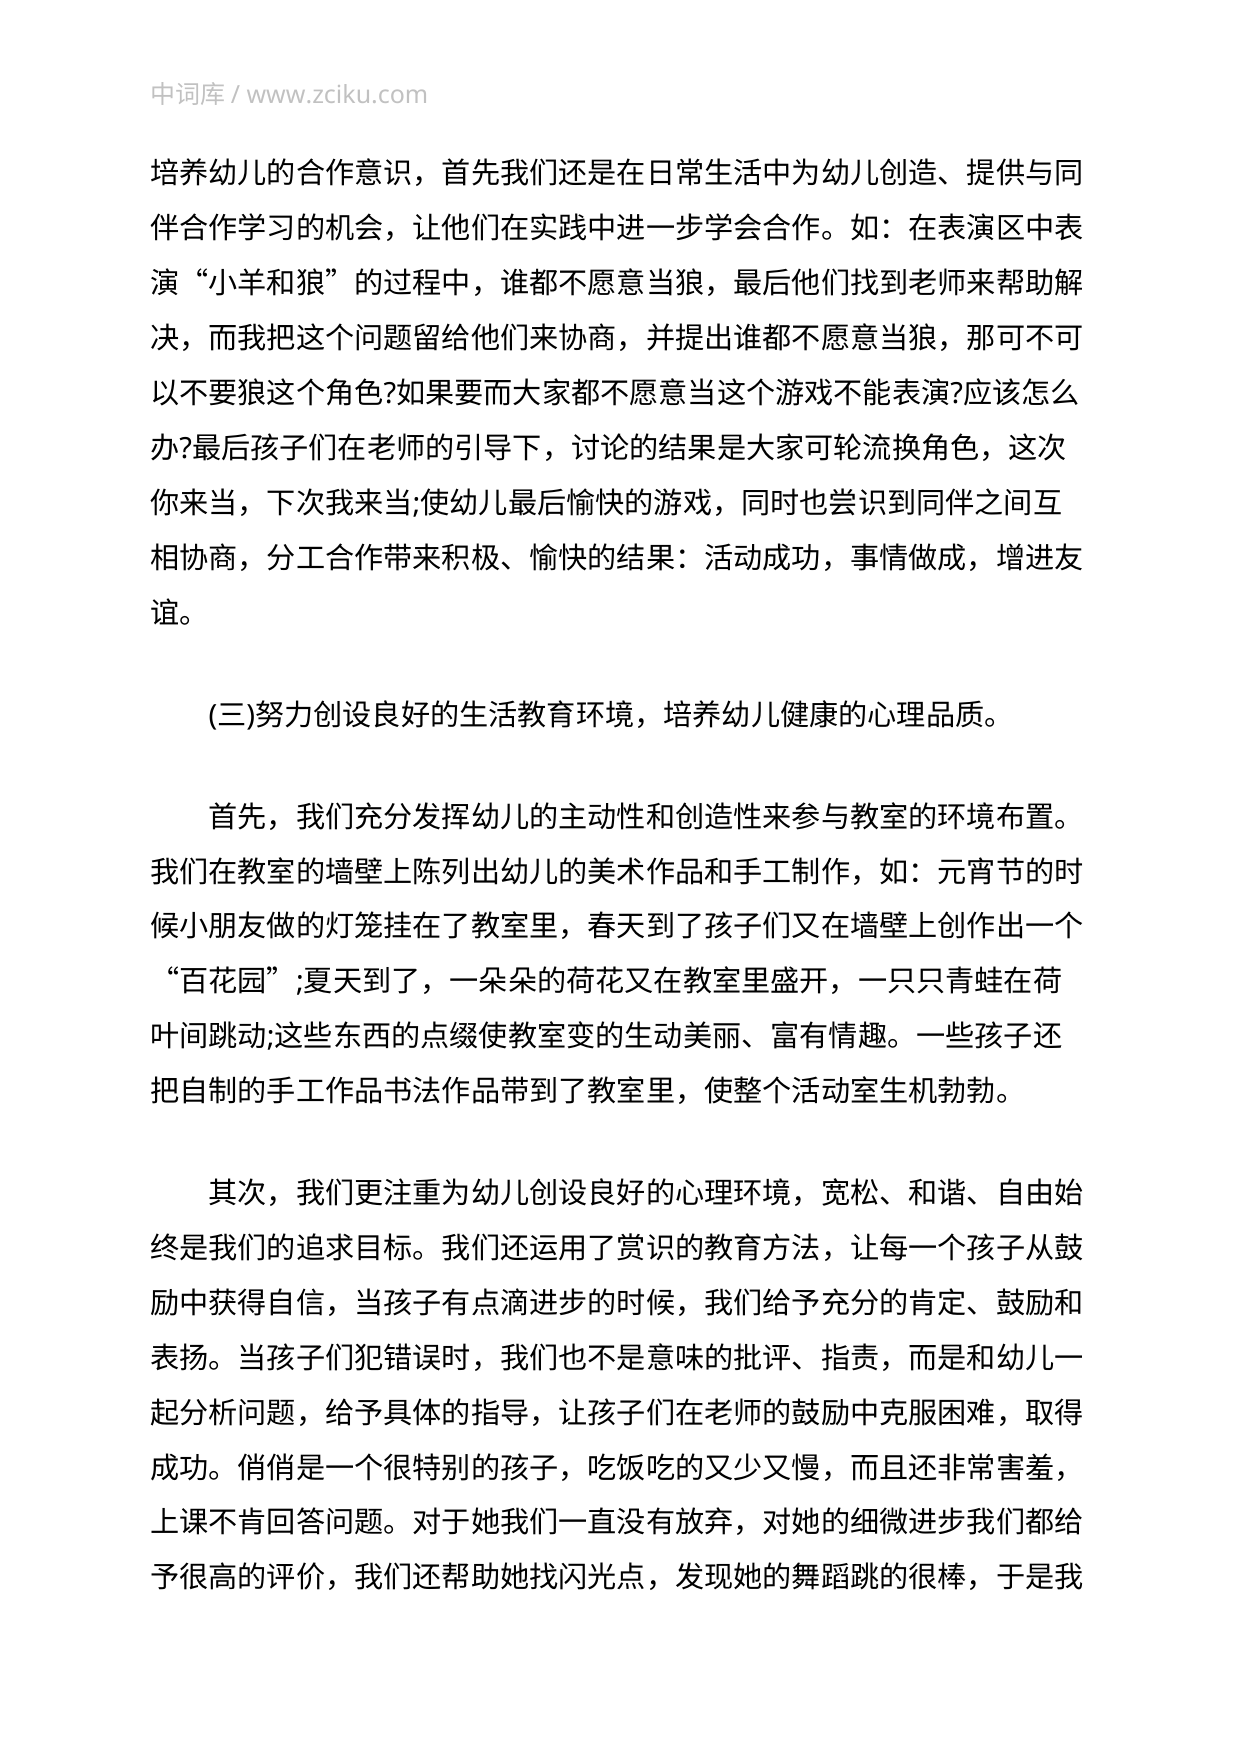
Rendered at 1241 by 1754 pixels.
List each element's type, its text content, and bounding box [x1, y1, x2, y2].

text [150, 1170, 1090, 1596]
text (三)努力创设良好的生活教育环境，培养幼儿健康的心理品质。 [150, 691, 1090, 734]
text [150, 150, 1090, 632]
text 首先，我们充分发挥幼儿的主动性和创造性来参与教室的环境布置。我们在教室的墙壁上陈列出幼儿的美术作品和手工制作，如：元宵节的时候小朋友做的灯笼挂在了教室里，春天到了孩子们又在墙壁上创作出一个“百花园”;夏天到了，一朵朵的荷花又在教室里盛开，一只只青蛙在荷叶间跳动;这些东西的点缀使教室变的生动美丽、富有情趣。一些孩子还把自制的手工作品书法作品带到了教室里，使整个活动室生机勃勃。 [150, 793, 1090, 1110]
